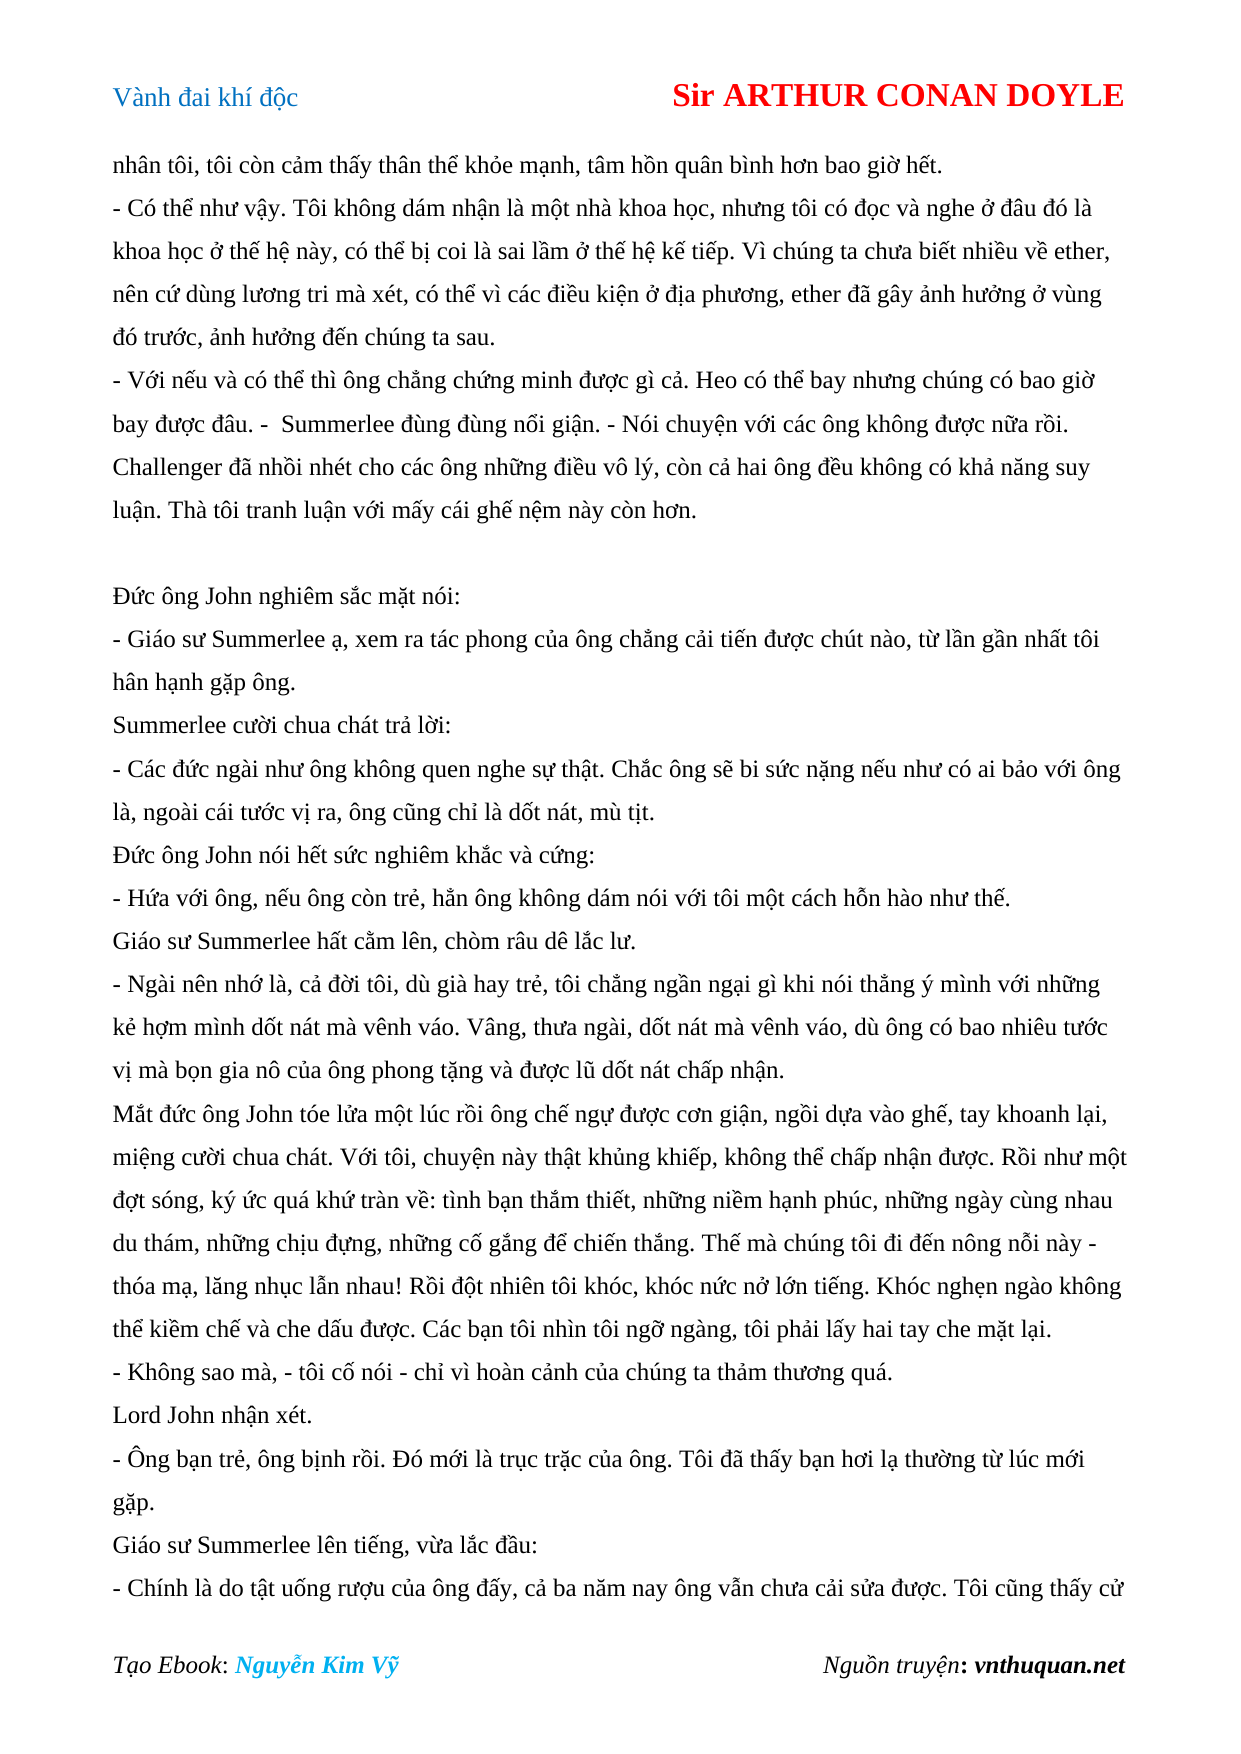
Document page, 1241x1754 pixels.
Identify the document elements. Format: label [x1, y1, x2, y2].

text [112, 150, 1128, 1602]
